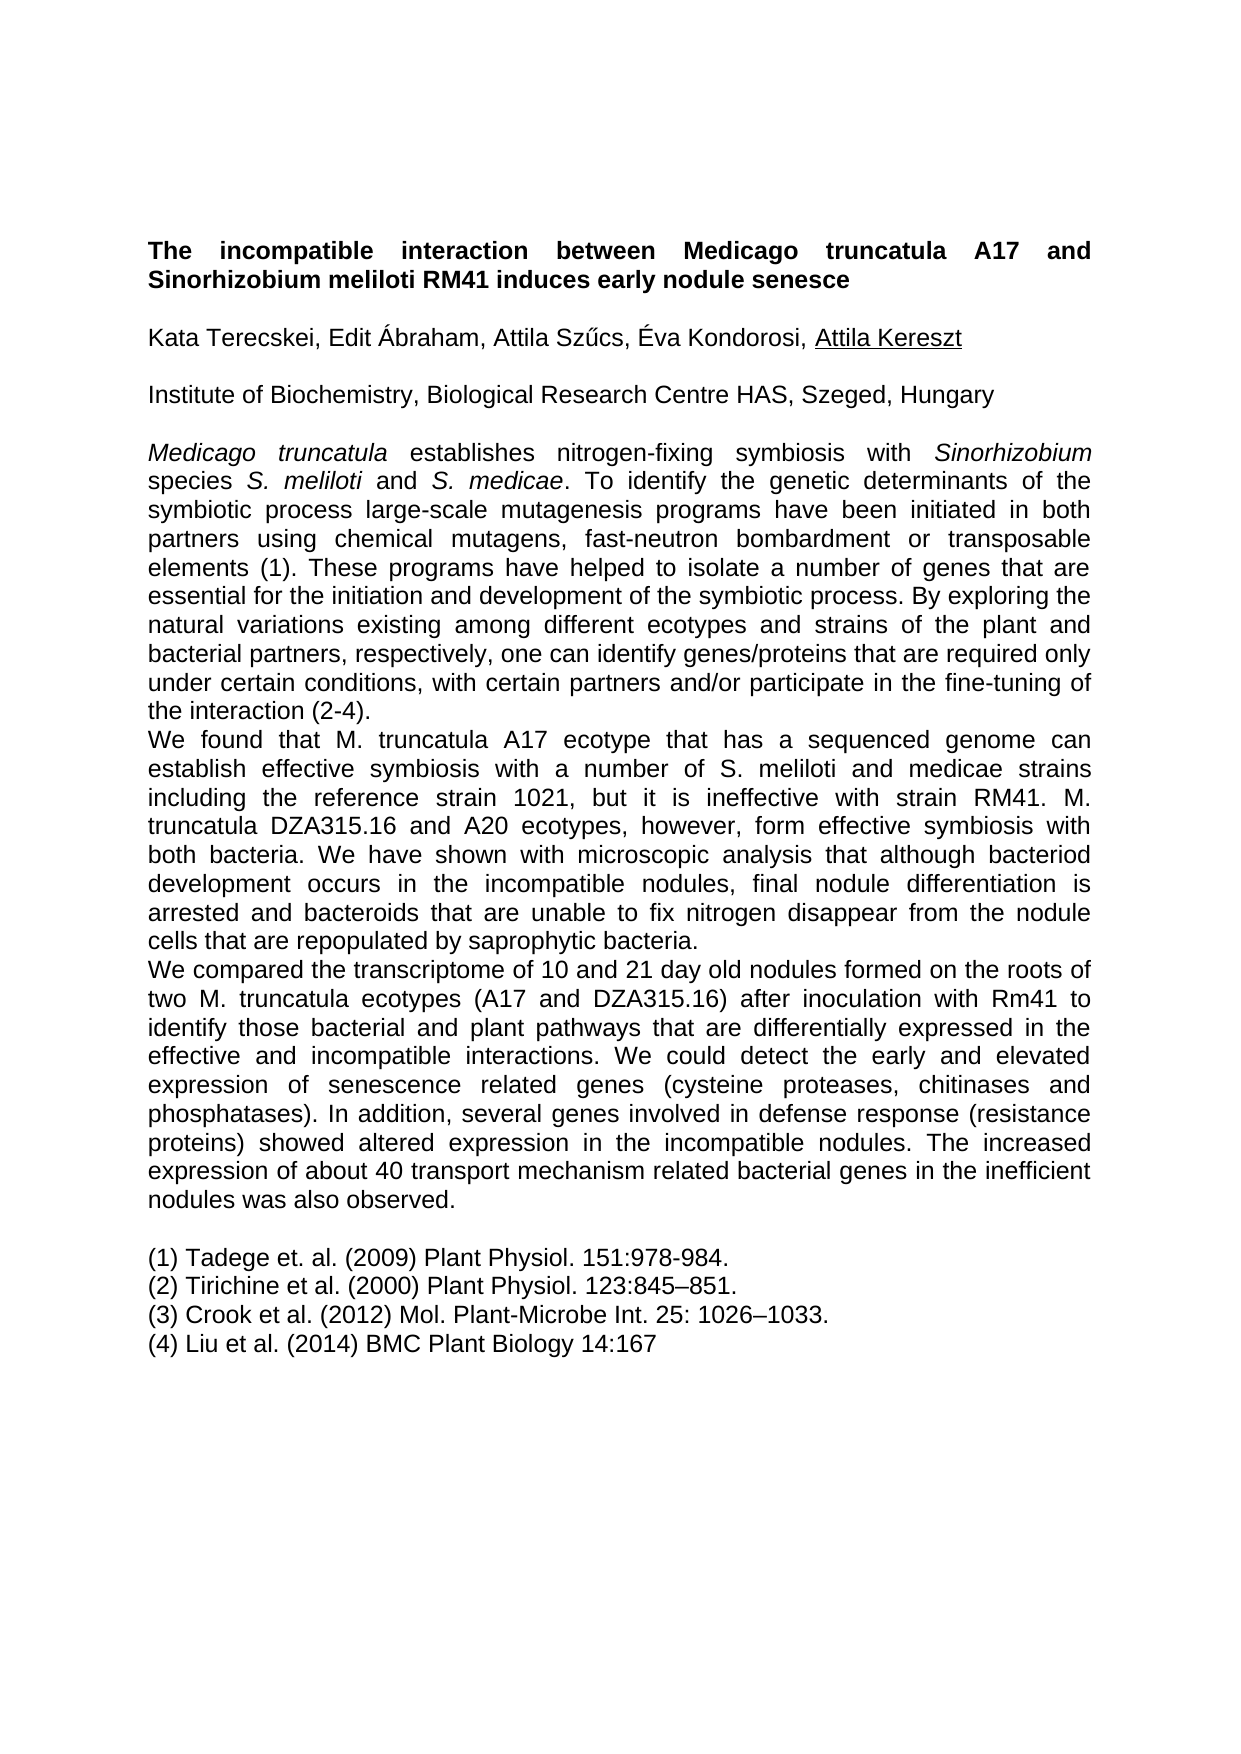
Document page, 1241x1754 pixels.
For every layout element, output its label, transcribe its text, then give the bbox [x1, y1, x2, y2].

text Institute of Biochemistry, Biological Research Centre HAS, Szeged, Hungary [148, 380, 1092, 409]
text The incompatible interaction between Medicago truncatula A17 and Sinorhizobium meliloti RM41 induces early nodule senesce [148, 236, 1092, 294]
text (1) Tadege et. al. (2009) Plant Physiol. 151:978-984. [148, 1242, 1092, 1271]
text Kata Terecskei, Edit Ábraham, Attila Szűcs, Éva Kondorosi, Attila Kereszt [148, 322, 1092, 351]
text (4) Liu et al. (2014) BMC Plant Biology 14:167 [148, 1329, 1092, 1357]
text We compared the transcriptome of 10 and 21 day old nodules formed on the roots of two M. truncatula ecotypes (A17 and DZA315.16) after inoculation with Rm41 to identify those bacterial and plant pathways that are differentially expressed in the effective and incompatible interactions. We could detect the early and elevated expression of senescence related genes (cysteine proteases, chitinases and phosphatases). In addition, several genes involved in defense response (resistance proteins) showed altered expression in the incompatible nodules. The increased expression of about 40 transport mechanism related bacterial genes in the inefficient nodules was also observed. [148, 955, 1092, 1214]
text (3) Crook et al. (2012) Mol. Plant-Microbe Int. 25: 1026–1033. [148, 1300, 1092, 1329]
text We found that M. truncatula A17 ecotype that has a sequenced genome can establish effective symbiosis with a number of S. meliloti and medicae strains including the reference strain 1021, but it is ineffective with strain RM41. M. truncatula DZA315.16 and A20 ecotypes, however, form effective symbiosis with both bacteria. We have shown with microscopic analysis that although bacteriod development occurs in the incompatible nodules, final nodule differentiation is arrested and bacteroids that are unable to fix nitrogen disappear from the nodule cells that are repopulated by saprophytic bacteria. [148, 725, 1092, 955]
text (2) Tirichine et al. (2000) Plant Physiol. 123:845–851. [148, 1271, 1092, 1300]
text Medicago truncatula establishes nitrogen-fixing symbiosis with Sinorhizobium species S. meliloti and S. medicae. To identify the genetic determinants of the symbiotic process large-scale mutagenesis programs have been initiated in both partners using chemical mutagens, fast-neutron bombardment or transposable elements (1). These programs have helped to isolate a number of genes that are essential for the initiation and development of the symbiotic process. By exploring the natural variations existing among different ecotypes and strains of the plant and bacterial partners, respectively, one can identify genes/proteins that are required only under certain conditions, with certain partners and/or participate in the fine-tuning of the interaction (2-4). [148, 437, 1092, 725]
